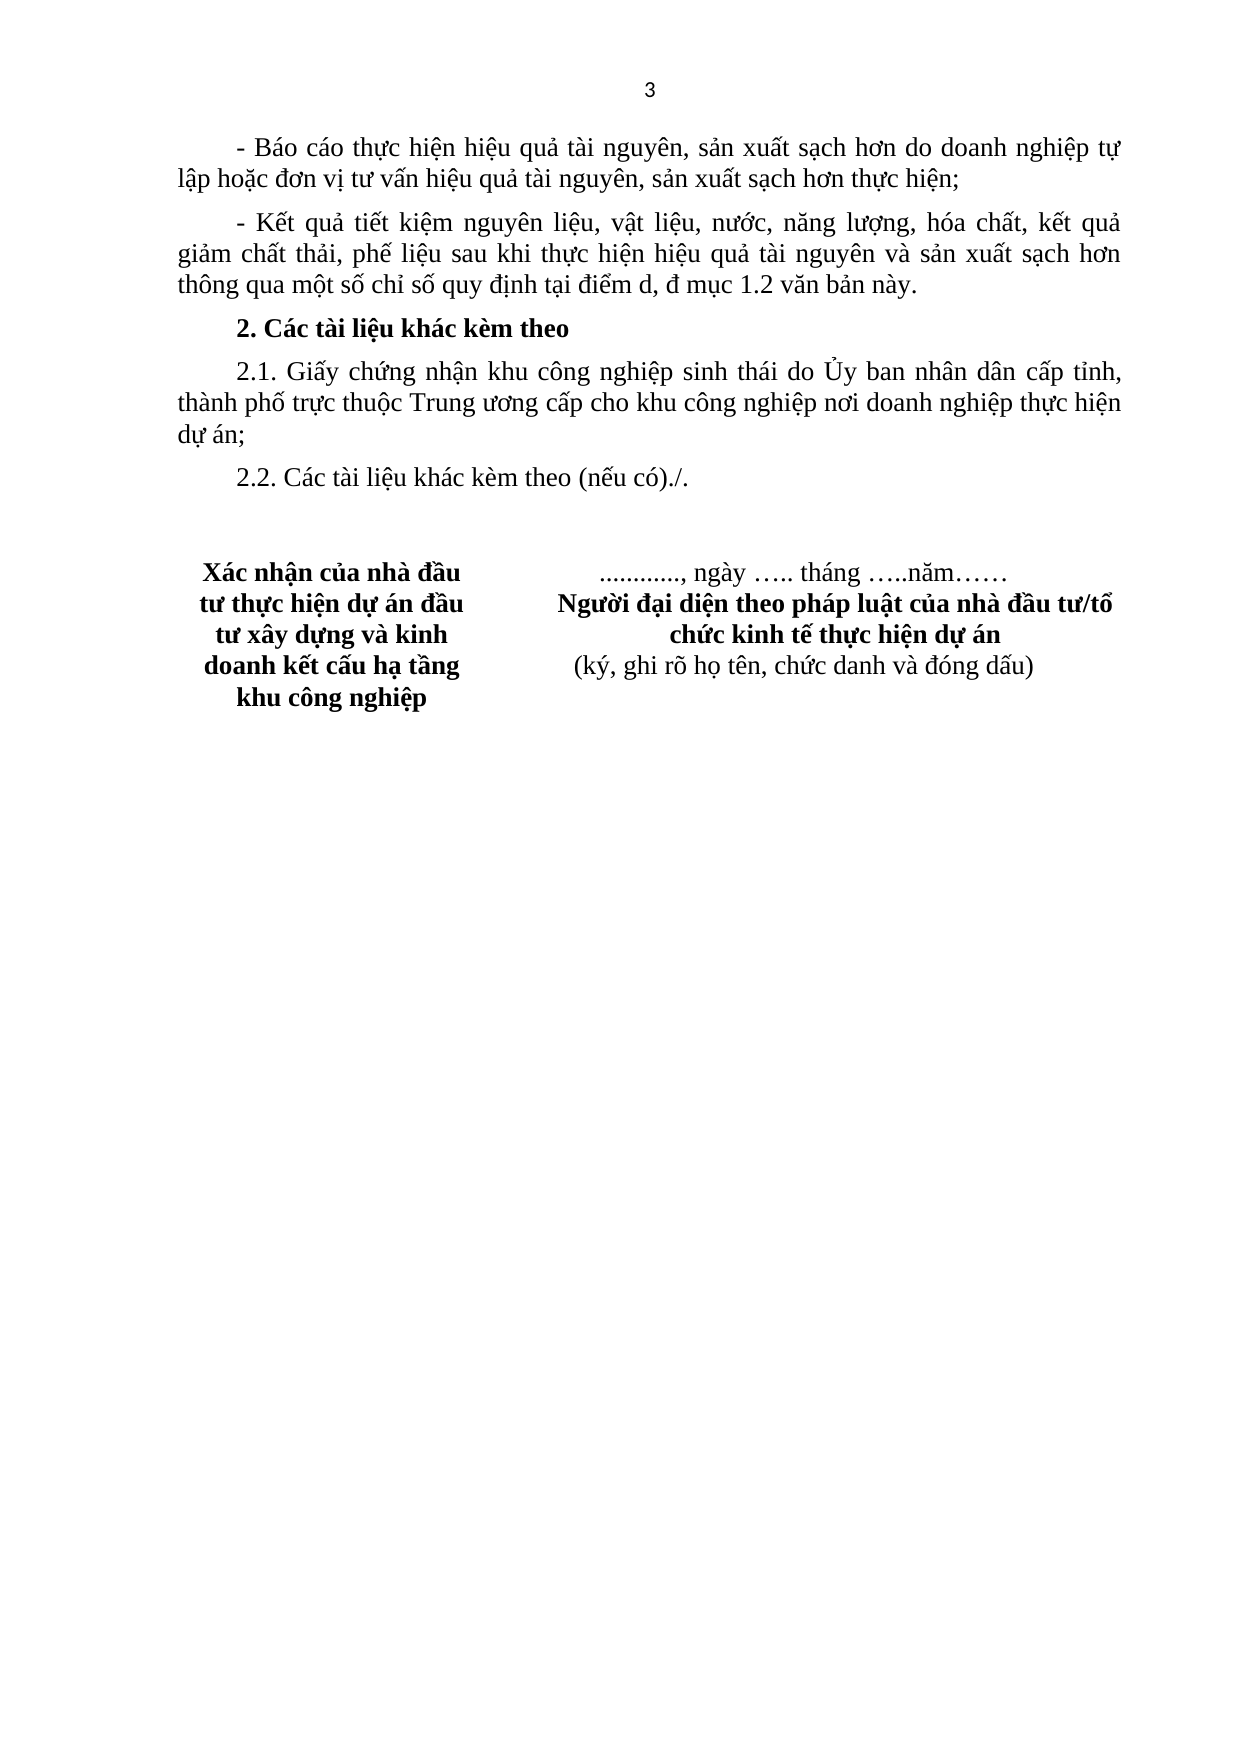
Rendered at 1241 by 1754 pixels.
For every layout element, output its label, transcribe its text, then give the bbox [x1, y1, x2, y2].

text - Báo cáo thực hiện hiệu quả tài nguyên, sản xuất sạch hơn do doanh nghiệp tự lập hoặc đơn vị tư vấn hiệu quả tài nguyên, sản xuất sạch hơn thực hiện; [177, 131, 1122, 193]
table_header ............, ngày ….. tháng …..năm…… Người đại diện theo pháp luật của nhà đầu tư/tổ chức kinh tế thực hiện dự án (ký, ghi rõ họ tên, chức danh và đóng dấu) [483, 556, 1122, 712]
table_header Xác nhận của nhà đầu tư thực hiện dự án đầu tư xây dựng và kinh doanh kết cấu hạ tầng khu công nghiệp [178, 556, 483, 712]
text 2.2. Các tài liệu khác kèm theo (nếu có)./. [177, 461, 1122, 492]
text 2. Các tài liệu khác kèm theo [177, 312, 1122, 343]
text - Kết quả tiết kiệm nguyên liệu, vật liệu, nước, năng lượng, hóa chất, kết quả giảm chất thải, phế liệu sau khi thực hiện hiệu quả tài nguyên và sản xuất sạch hơn thông qua một số chỉ số quy định tại điểm d, đ mục 1.2 văn bản này. [177, 206, 1122, 299]
text 2.1. Giấy chứng nhận khu công nghiệp sinh thái do Ủy ban nhân dân cấp tỉnh, thành phố trực thuộc Trung ương cấp cho khu công nghiệp nơi doanh nghiệp thực hiện dự án; [177, 355, 1122, 449]
